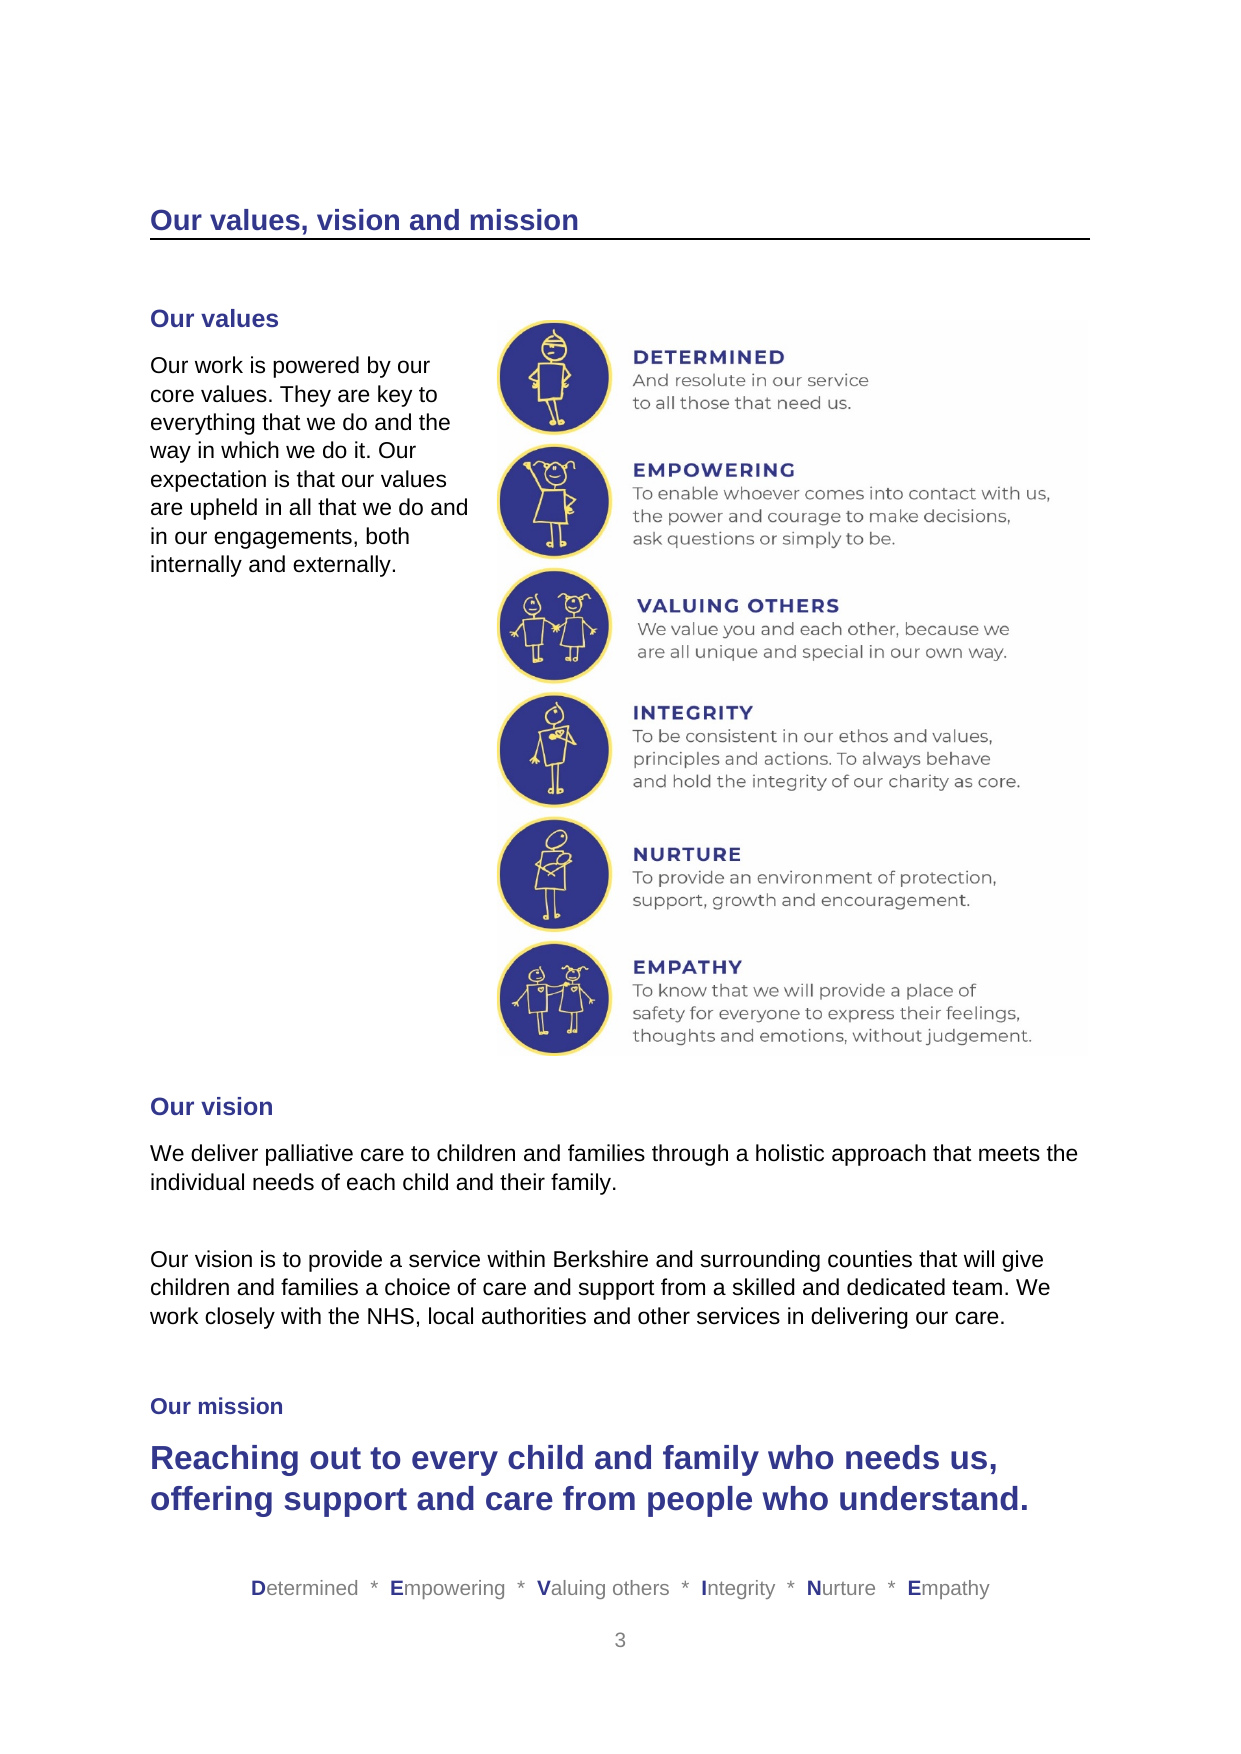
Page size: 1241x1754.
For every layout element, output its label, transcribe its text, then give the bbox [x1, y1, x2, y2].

text Our vision [150, 1092, 1090, 1121]
text We deliver palliative care to children and families through a holistic approach that meets the individual needs of each child and their family. [150, 1140, 1090, 1195]
text Our values [150, 304, 1090, 333]
text Our mission [150, 1393, 1090, 1419]
text Our work is powered by our core values. They are key to everything that we do and the way in which we do it. Our expectation is that our values are upheld in all that we do and in our engagements, both internally and externally. [150, 352, 496, 577]
text Reaching out to every child and family who needs us, offering support and care from people who understand. [150, 1438, 1090, 1518]
text Our vision is to provide a service within Berkshire and surrounding counties that will give children and families a choice of care and support from a skilled and dedicated team. We work closely with the NHS, local authorities and other services in delivering our care. [150, 1246, 1090, 1329]
picture [496, 320, 1089, 1056]
text Our values, vision and mission [150, 203, 1090, 238]
